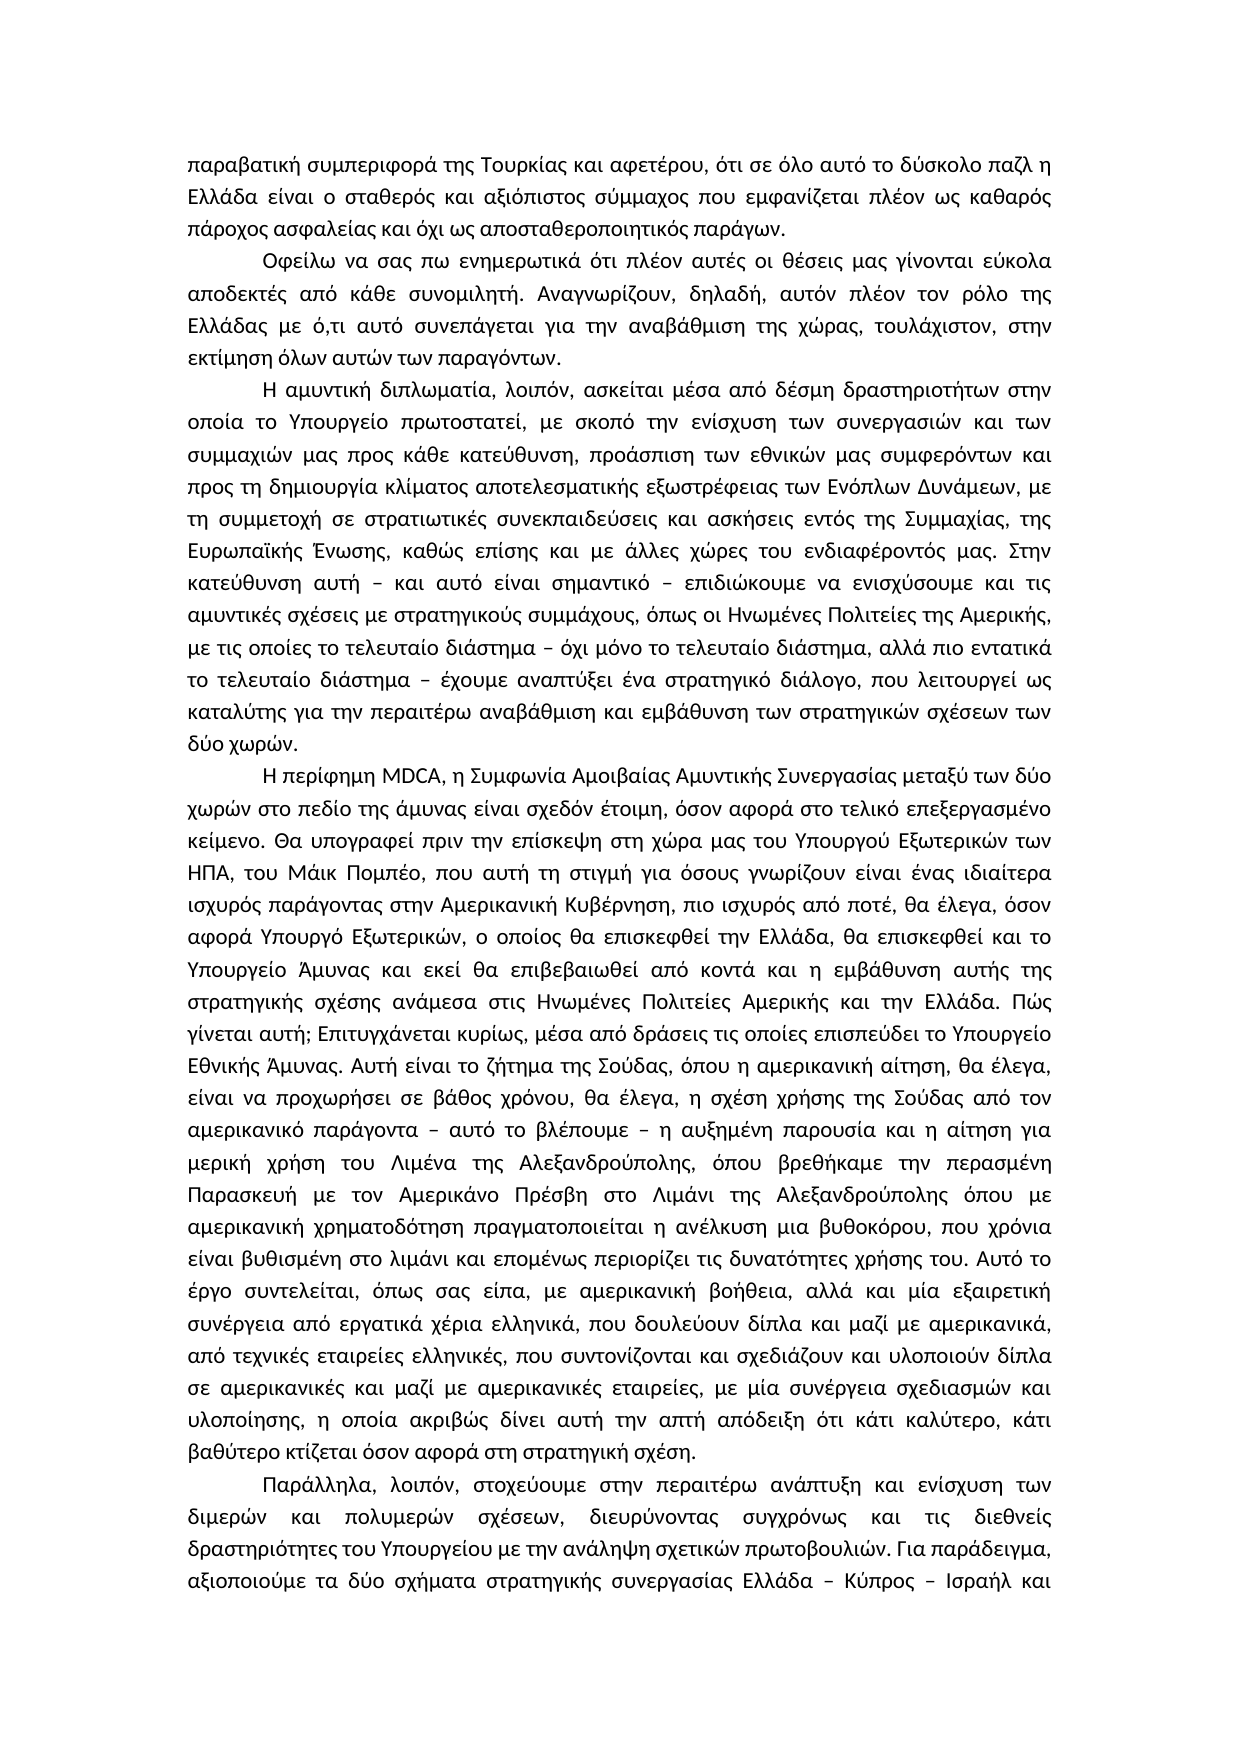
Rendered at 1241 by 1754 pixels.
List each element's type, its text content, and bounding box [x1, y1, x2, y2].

text Η περίφημη MDCA, η Συμφωνία Αμοιβαίας Αμυντικής Συνεργασίας μεταξύ των δύο χωρών στο πεδίο της άμυνας είναι σχεδόν έτοιμη, όσον αφορά στο τελικό επεξεργασμένο κείμενο. Θα υπογραφεί πριν την επίσκεψη στη χώρα μας του Υπουργού Εξωτερικών των ΗΠΑ, του Μάικ Πομπέο, που αυτή τη στιγμή για όσους γνωρίζουν είναι ένας ιδιαίτερα ισχυρός παράγοντας στην Αμερικανική Κυβέρνηση, πιο ισχυρός από ποτέ, θα έλεγα, όσον αφορά Υπουργό Εξωτερικών, ο οποίος θα επισκεφθεί την Ελλάδα, θα επισκεφθεί και το Υπουργείο Άμυνας και εκεί θα επιβεβαιωθεί από κοντά και η εμβάθυνση αυτής της στρατηγικής σχέσης ανάμεσα στις Ηνωμένες Πολιτείες Αμερικής και την Ελλάδα. Πώς γίνεται αυτή; Επιτυγχάνεται κυρίως, μέσα από δράσεις τις οποίες επισπεύδει το Υπουργείο Εθνικής Άμυνας. Αυτή είναι το ζήτημα της Σούδας, όπου η αμερικανική αίτηση, θα έλεγα, είναι να προχωρήσει σε βάθος χρόνου, θα έλεγα, η σχέση χρήσης της Σούδας από τον αμερικανικό παράγοντα – αυτό το βλέπουμε – η αυξημένη παρουσία και η αίτηση για μερική χρήση του Λιμένα της Αλεξανδρούπολης, όπου βρεθήκαμε την περασμένη Παρασκευή με τον Αμερικάνο Πρέσβη στο Λιμάνι της Αλεξανδρούπολης όπου με αμερικανική χρηματοδότηση πραγματοποιείται η ανέλκυση μια βυθοκόρου, που χρόνια είναι βυθισμένη στο λιμάνι και επομένως περιορίζει τις δυνατότητες χρήσης του. Αυτό το έργο συντελείται, όπως σας είπα, με αμερικανική βοήθεια, αλλά και μία εξαιρετική συνέργεια από εργατικά χέρια ελληνικά, που δουλεύουν δίπλα και μαζί με αμερικανικά, από τεχνικές εταιρείες ελληνικές, που συντονίζονται και σχεδιάζουν και υλοποιούν δίπλα σε αμερικανικές και μαζί με αμερικανικές εταιρείες, με μία συνέργεια σχεδιασμών και υλοποίησης, η οποία ακριβώς δίνει αυτή την απτή απόδειξη ότι κάτι καλύτερο, κάτι βαθύτερο κτίζεται όσον αφορά στη στρατηγική σχέση. [187, 762, 1053, 1466]
text Η αμυντική διπλωματία, λοιπόν, ασκείται μέσα από δέσμη δραστηριοτήτων στην οποία το Υπουργείο πρωτοστατεί, με σκοπό την ενίσχυση των συνεργασιών και των συμμαχιών μας προς κάθε κατεύθυνση, προάσπιση των εθνικών μας συμφερόντων και προς τη δημιουργία κλίματος αποτελεσματικής εξωστρέφειας των Ενόπλων Δυνάμεων, με τη συμμετοχή σε στρατιωτικές συνεκπαιδεύσεις και ασκήσεις εντός της Συμμαχίας, της Ευρωπαϊκής Ένωσης, καθώς επίσης και με άλλες χώρες του ενδιαφέροντός μας. Στην κατεύθυνση αυτή – και αυτό είναι σημαντικό – επιδιώκουμε να ενισχύσουμε και τις αμυντικές σχέσεις με στρατηγικούς συμμάχους, όπως οι Ηνωμένες Πολιτείες της Αμερικής, με τις οποίες το τελευταίο διάστημα – όχι μόνο το τελευταίο διάστημα, αλλά πιο εντατικά το τελευταίο διάστημα – έχουμε αναπτύξει ένα στρατηγικό διάλογο, που λειτουργεί ως καταλύτης για την περαιτέρω αναβάθμιση και εμβάθυνση των στρατηγικών σχέσεων των δύο χωρών. [187, 375, 1053, 757]
text Οφείλω να σας πω ενημερωτικά ότι πλέον αυτές οι θέσεις μας γίνονται εύκολα αποδεκτές από κάθε συνομιλητή. Αναγνωρίζουν, δηλαδή, αυτόν πλέον τον ρόλο της Ελλάδας με ό,τι αυτό συνεπάγεται για την αναβάθμιση της χώρας, τουλάχιστον, στην εκτίμηση όλων αυτών των παραγόντων. [187, 247, 1053, 371]
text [187, 1470, 1053, 1594]
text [187, 150, 1053, 242]
